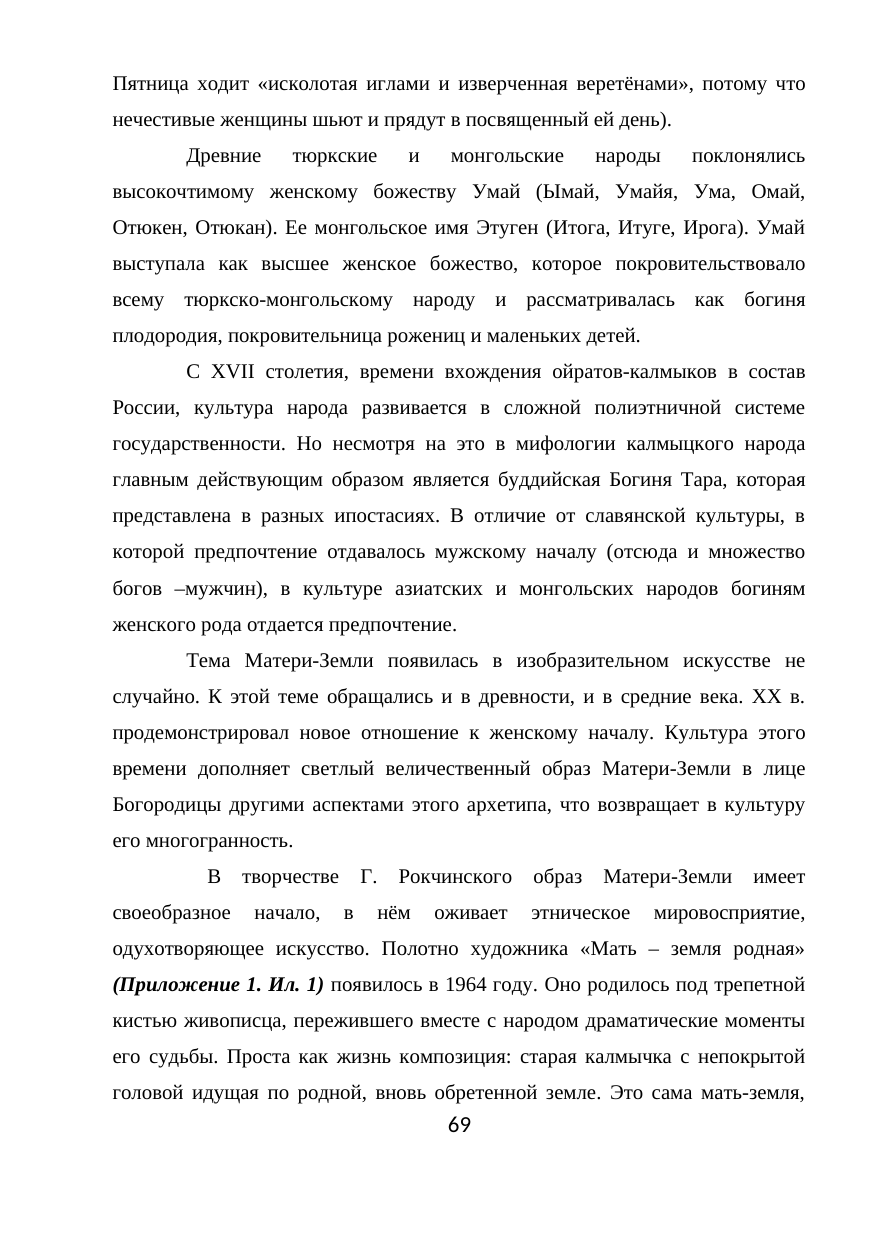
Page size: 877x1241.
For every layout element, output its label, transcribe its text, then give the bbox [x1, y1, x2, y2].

text Тема Матери-Земли появилась в изобразительном искусстве не случайно. К этой теме обращались и в древности, и в средние века. XX в. продемонстрировал новое отношение к женскому началу. Культура этого времени дополняет светлый величественный образ Матери-Земли в лице Богородицы другими аспектами этого архетипа, что возвращает в культуру его многогранность. [112, 647, 806, 852]
text С XVII столетия, времени вхождения ойратов-калмыков в состав России, культура народа развивается в сложной полиэтничной системе государственности. Но несмотря на это в мифологии калмыцкого народа главным действующим образом является буддийская Богиня Тара, которая представлена в разных ипостасиях. В отличие от славянской культуры, в которой предпочтение отдавалось мужскому началу (отсюда и множество богов –мужчин), в культуре азиатских и монгольских народов богиням женского рода отдается предпочтение. [112, 359, 806, 636]
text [112, 71, 806, 131]
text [112, 864, 806, 1104]
text Древние тюркские и монгольские народы поклонялись высокочтимому женскому божеству Умай (Ымай, Умайя, Ума, Омай, Отюкен, Отюкан). Ее монгольское имя Этуген (Итога, Итуге, Ирога). Умай выступала как высшее женское божество, которое покровительствовало всему тюркско-монгольскому народу и рассматривалась как богиня плодородия, покровительница рожениц и маленьких детей. [112, 143, 806, 347]
